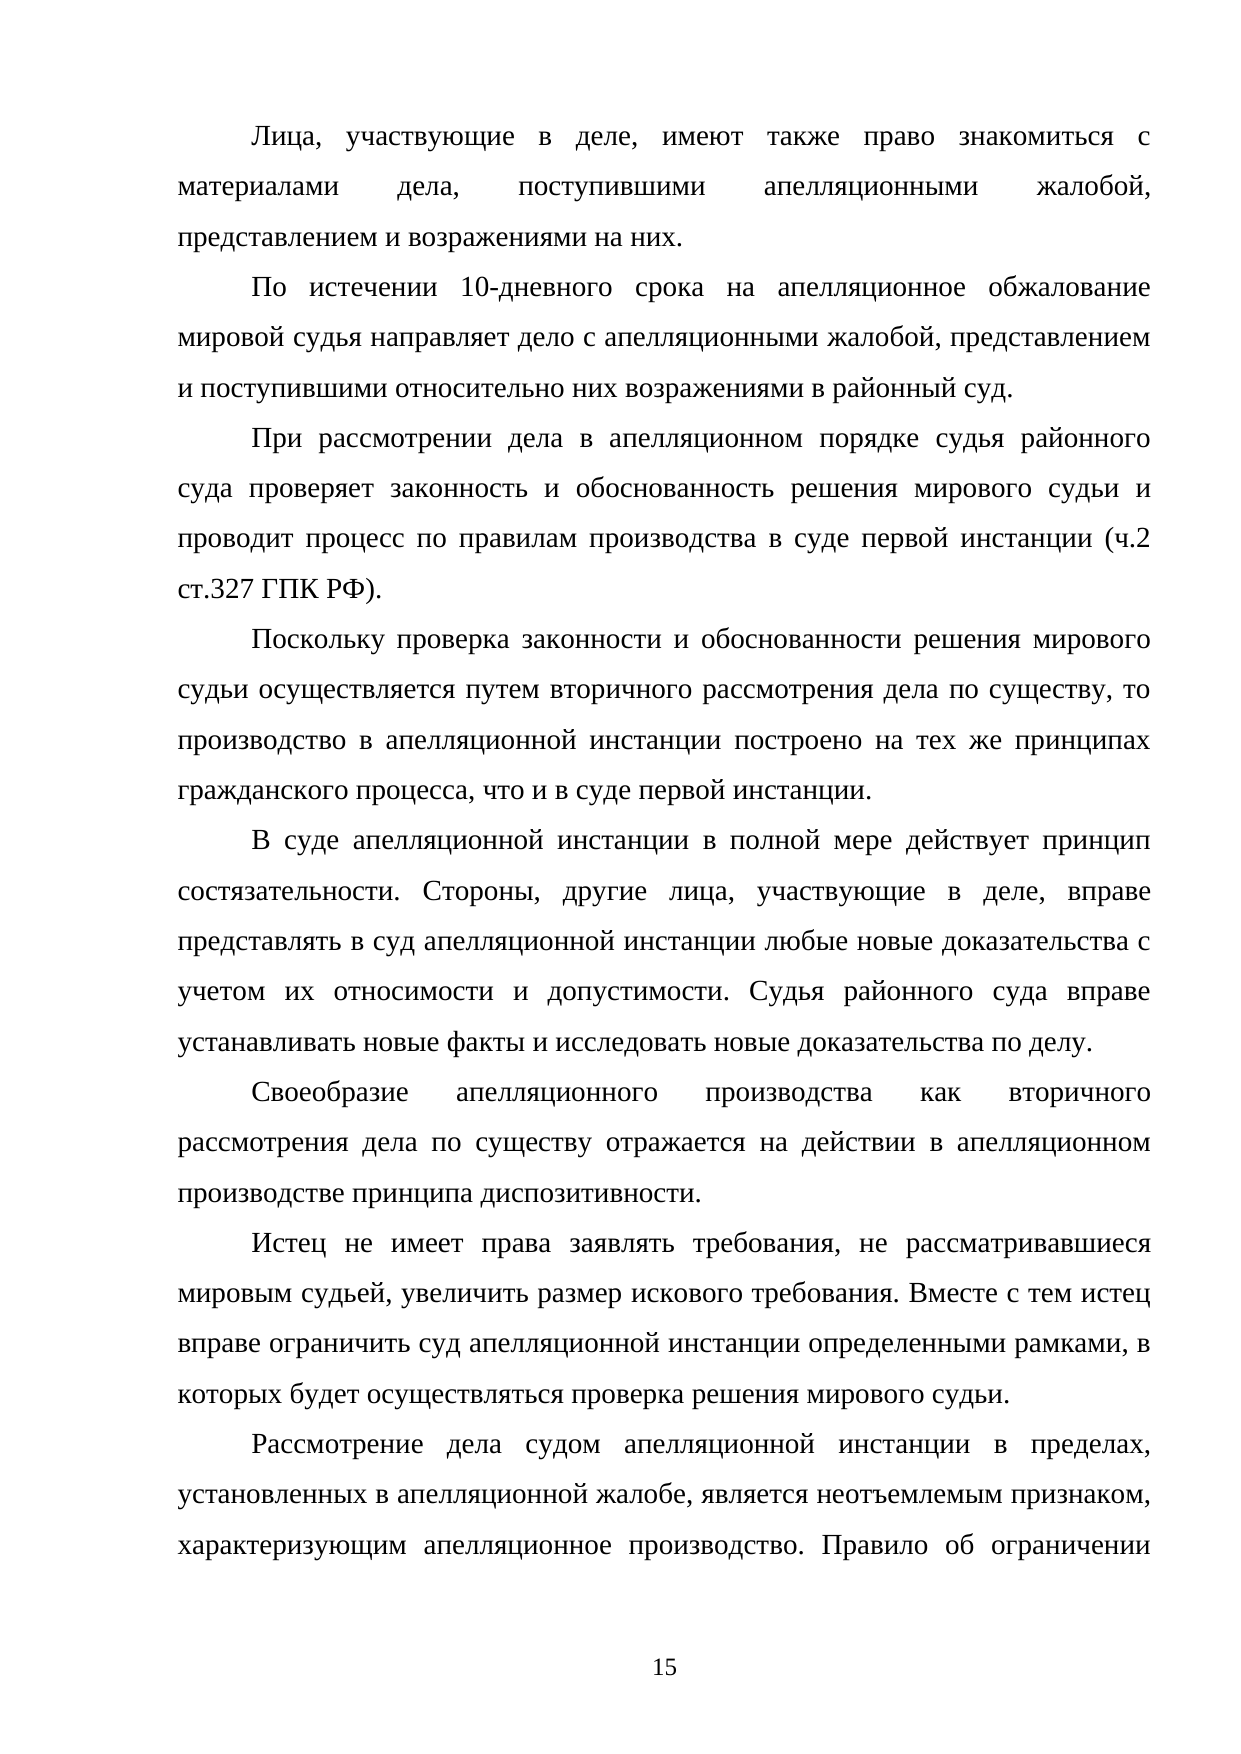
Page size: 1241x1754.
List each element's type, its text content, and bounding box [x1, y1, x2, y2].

text Лица, участвующие в деле, имеют также право знакомиться с материалами дела, поступившими апелляционными жалобой, представлением и возражениями на них. [177, 118, 1152, 252]
text Своеобразие апелляционного производства как вторичного рассмотрения дела по существу отражается на действии в апелляционном производстве принципа диспозитивности. [177, 1074, 1152, 1208]
text При рассмотрении дела в апелляционном порядке судья районного суда проверяет законность и обоснованность решения мирового судьи и проводит процесс по правилам производства в суде первой инстанции (ч.2 ст.327 ГПК РФ). [177, 420, 1152, 604]
text В суде апелляционной инстанции в полной мере действует принцип состязательности. Стороны, другие лица, участвующие в деле, вправе представлять в суд апелляционной инстанции любые новые доказательства с учетом их относимости и допустимости. Судья районного суда вправе устанавливать новые факты и исследовать новые доказательства по делу. [177, 822, 1152, 1057]
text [177, 1426, 1152, 1560]
text Поскольку проверка законности и обоснованности решения мирового судьи осуществляется путем вторичного рассмотрения дела по существу, то производство в апелляционной инстанции построено на тех же принципах гражданского процесса, что и в суде первой инстанции. [177, 621, 1152, 806]
text По истечении 10-дневного срока на апелляционное обжалование мировой судья направляет дело с апелляционными жалобой, представлением и поступившими относительно них возражениями в районный суд. [177, 269, 1152, 403]
text Истец не имеет права заявлять требования, не рассматривавшиеся мировым судьей, увеличить размер искового требования. Вместе с тем истец вправе ограничить суд апелляционной инстанции определенными рамками, в которых будет осуществляться проверка решения мирового судьи. [177, 1225, 1152, 1409]
